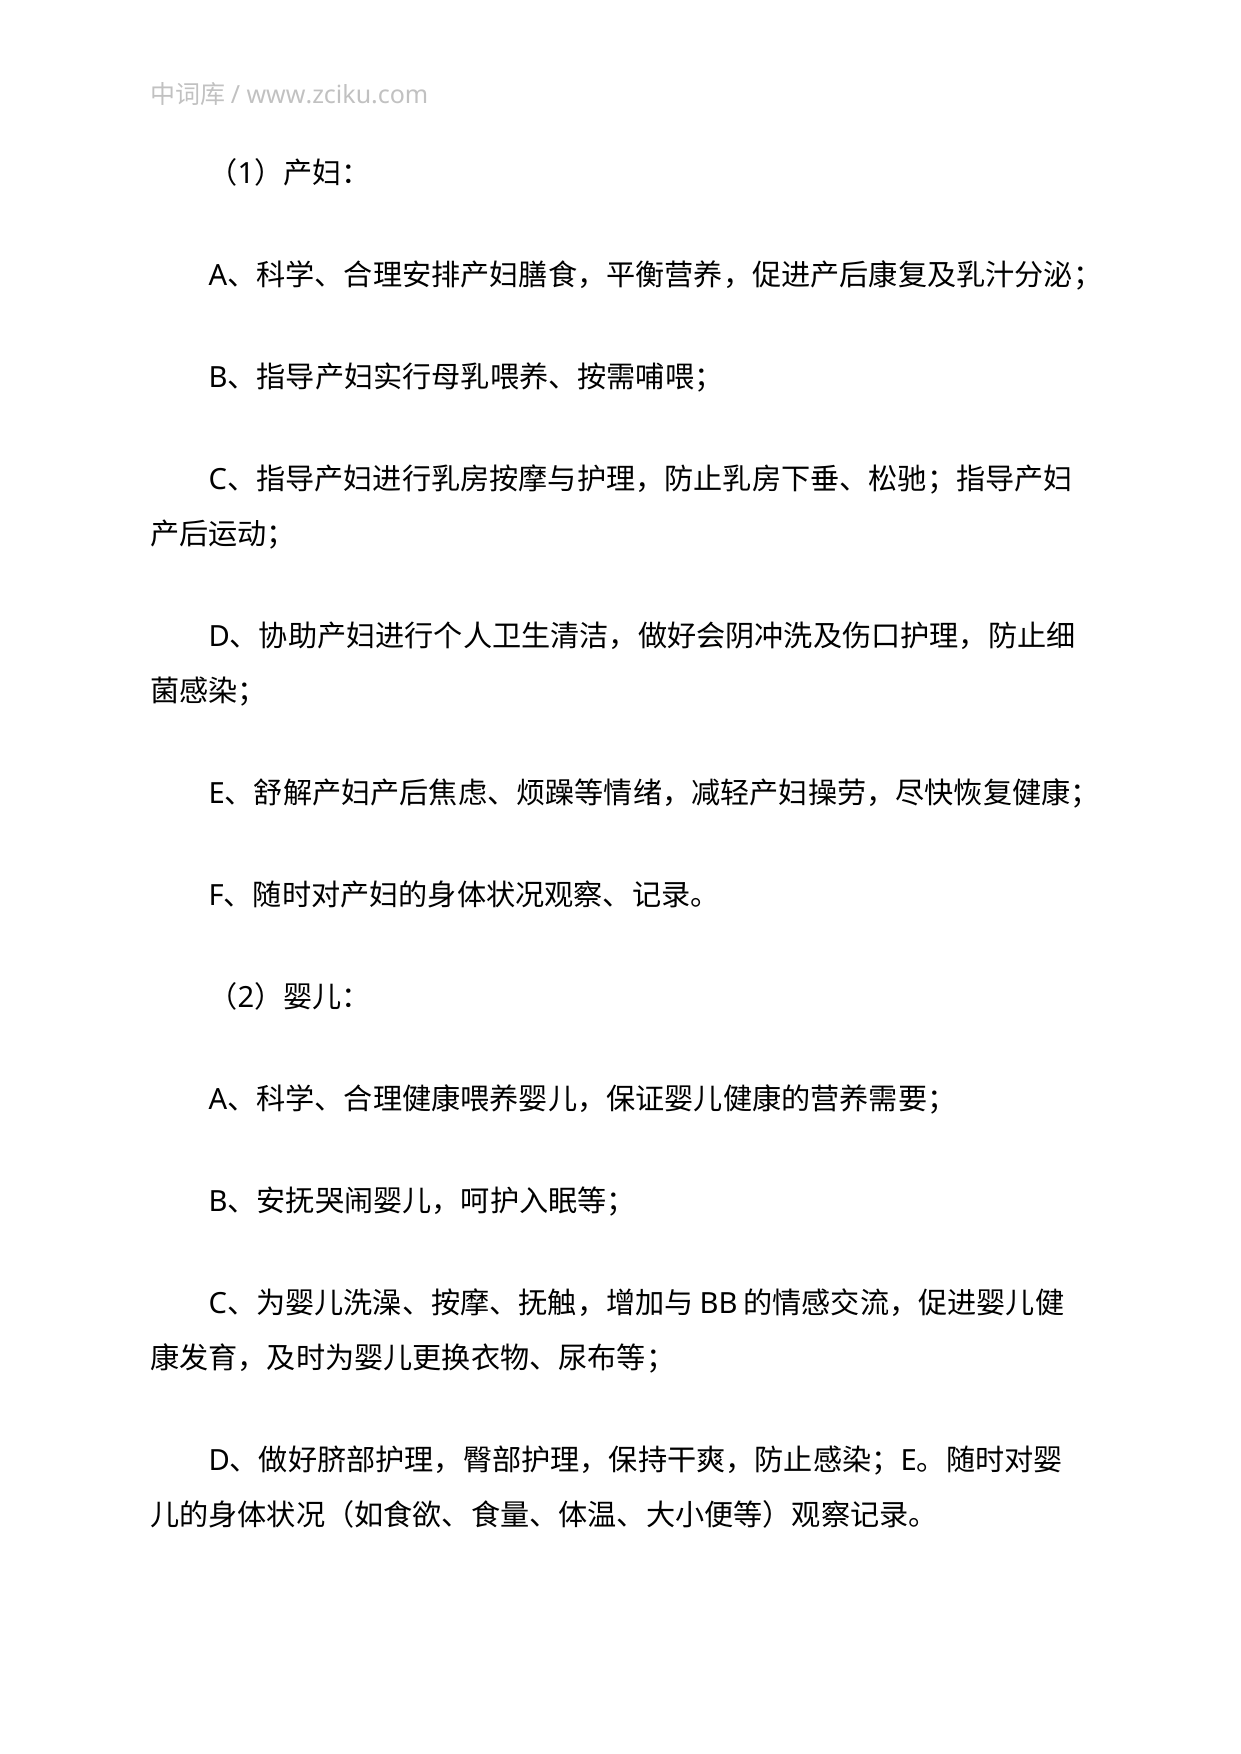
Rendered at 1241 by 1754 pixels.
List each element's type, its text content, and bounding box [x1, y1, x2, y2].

text E、舒解产妇产后焦虑、烦躁等情绪，减轻产妇操劳，尽快恢复健康； [150, 769, 1090, 812]
text D、做好脐部护理，臀部护理，保持干爽，防止感染；E。随时对婴儿的身体状况（如食欲、食量、体温、大小便等）观察记录。 [150, 1436, 1090, 1533]
text B、安抚哭闹婴儿，呵护入眠等； [150, 1177, 1090, 1220]
text （2）婴儿： [150, 973, 1090, 1016]
text F、随时对产妇的身体状况观察、记录。 [150, 871, 1090, 914]
text D、协助产妇进行个人卫生清洁，做好会阴冲洗及伤口护理，防止细菌感染； [150, 613, 1090, 710]
text C、指导产妇进行乳房按摩与护理，防止乳房下垂、松驰；指导产妇产后运动； [150, 456, 1090, 553]
text B、指导产妇实行母乳喂养、按需哺喂； [150, 354, 1090, 396]
text C、为婴儿洗澡、按摩、抚触，增加与BB的情感交流，促进婴儿健康发育，及时为婴儿更换衣物、尿布等； [150, 1279, 1090, 1377]
text A、科学、合理安排产妇膳食，平衡营养，促进产后康复及乳汁分泌； [150, 252, 1090, 294]
text A、科学、合理健康喂养婴儿，保证婴儿健康的营养需要； [150, 1075, 1090, 1118]
text （1）产妇： [150, 150, 1090, 192]
